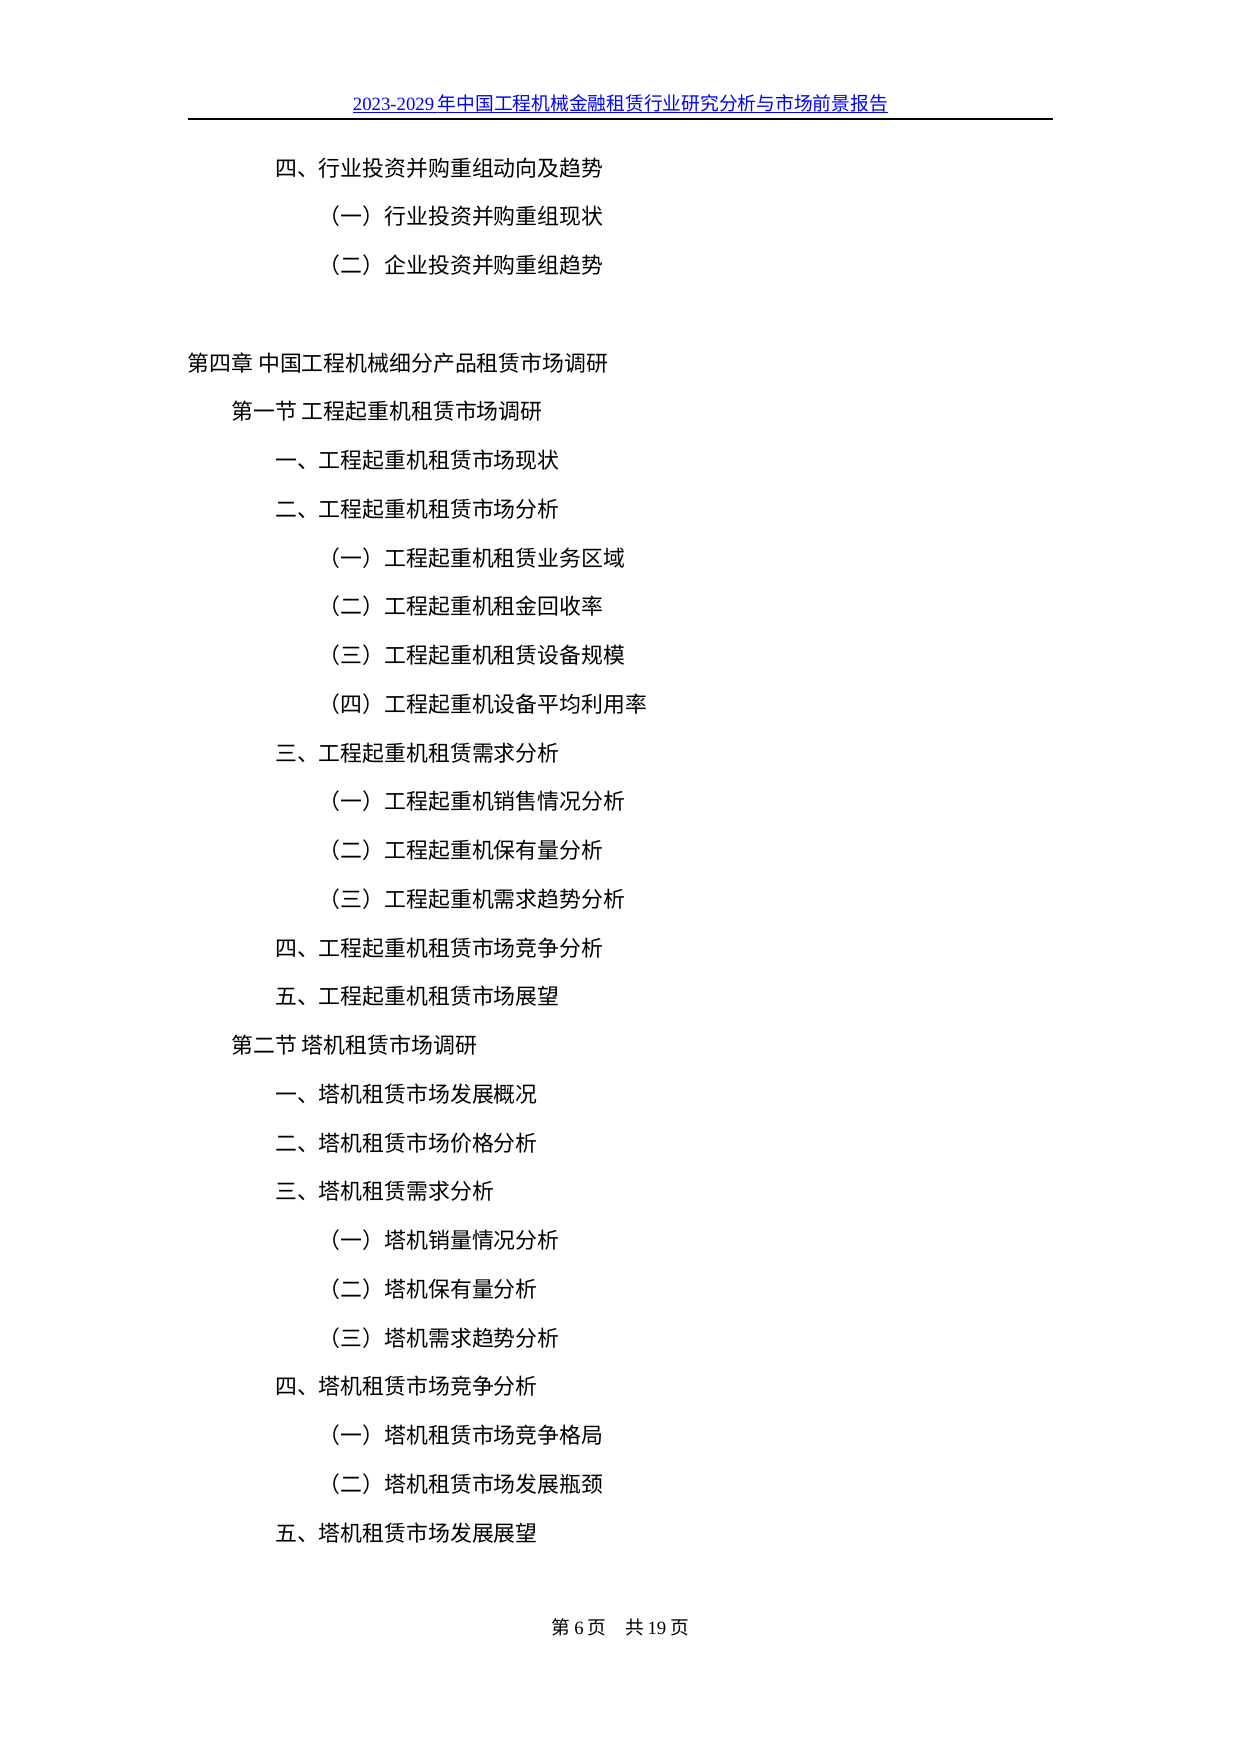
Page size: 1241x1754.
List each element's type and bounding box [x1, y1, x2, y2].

text [187, 150, 1053, 1548]
